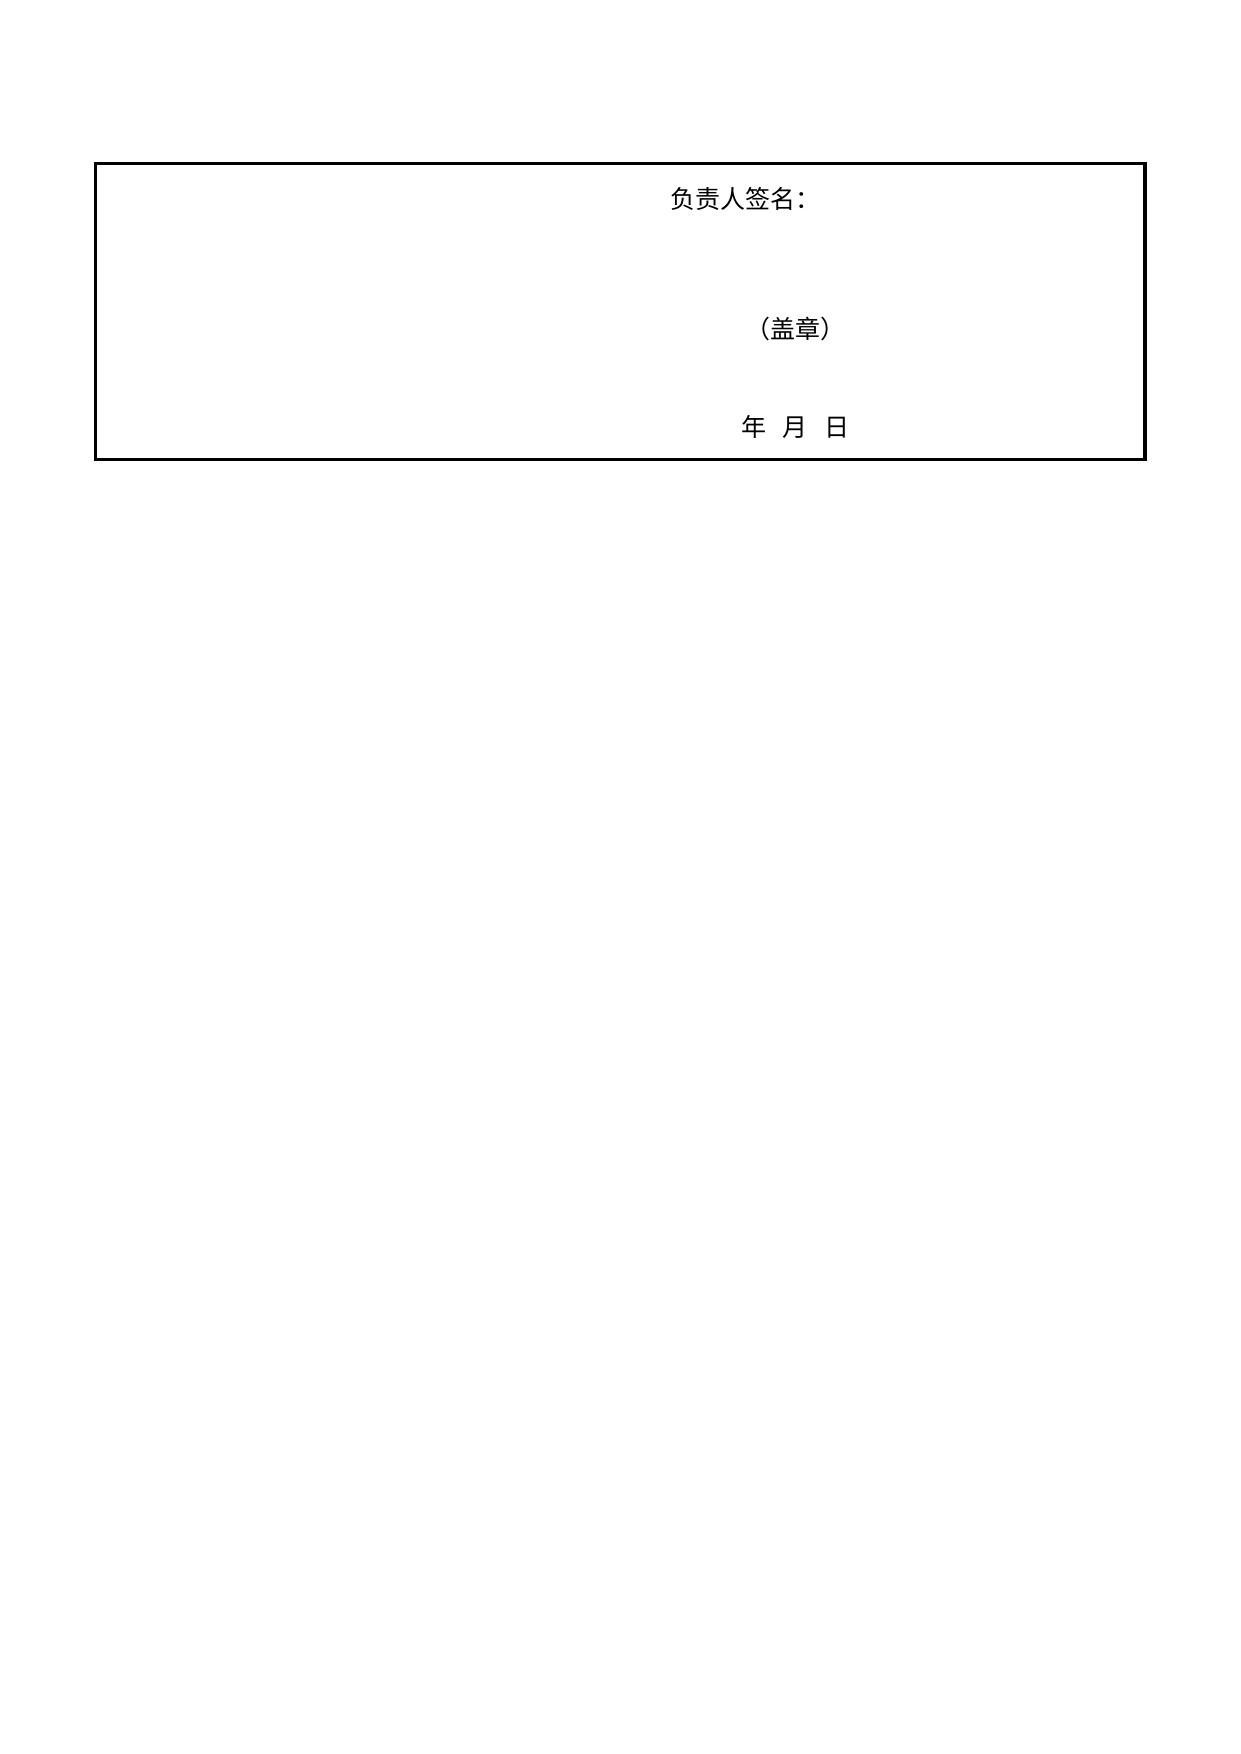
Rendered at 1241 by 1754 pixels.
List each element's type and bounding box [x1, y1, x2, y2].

table_cell [97, 165, 1143, 458]
